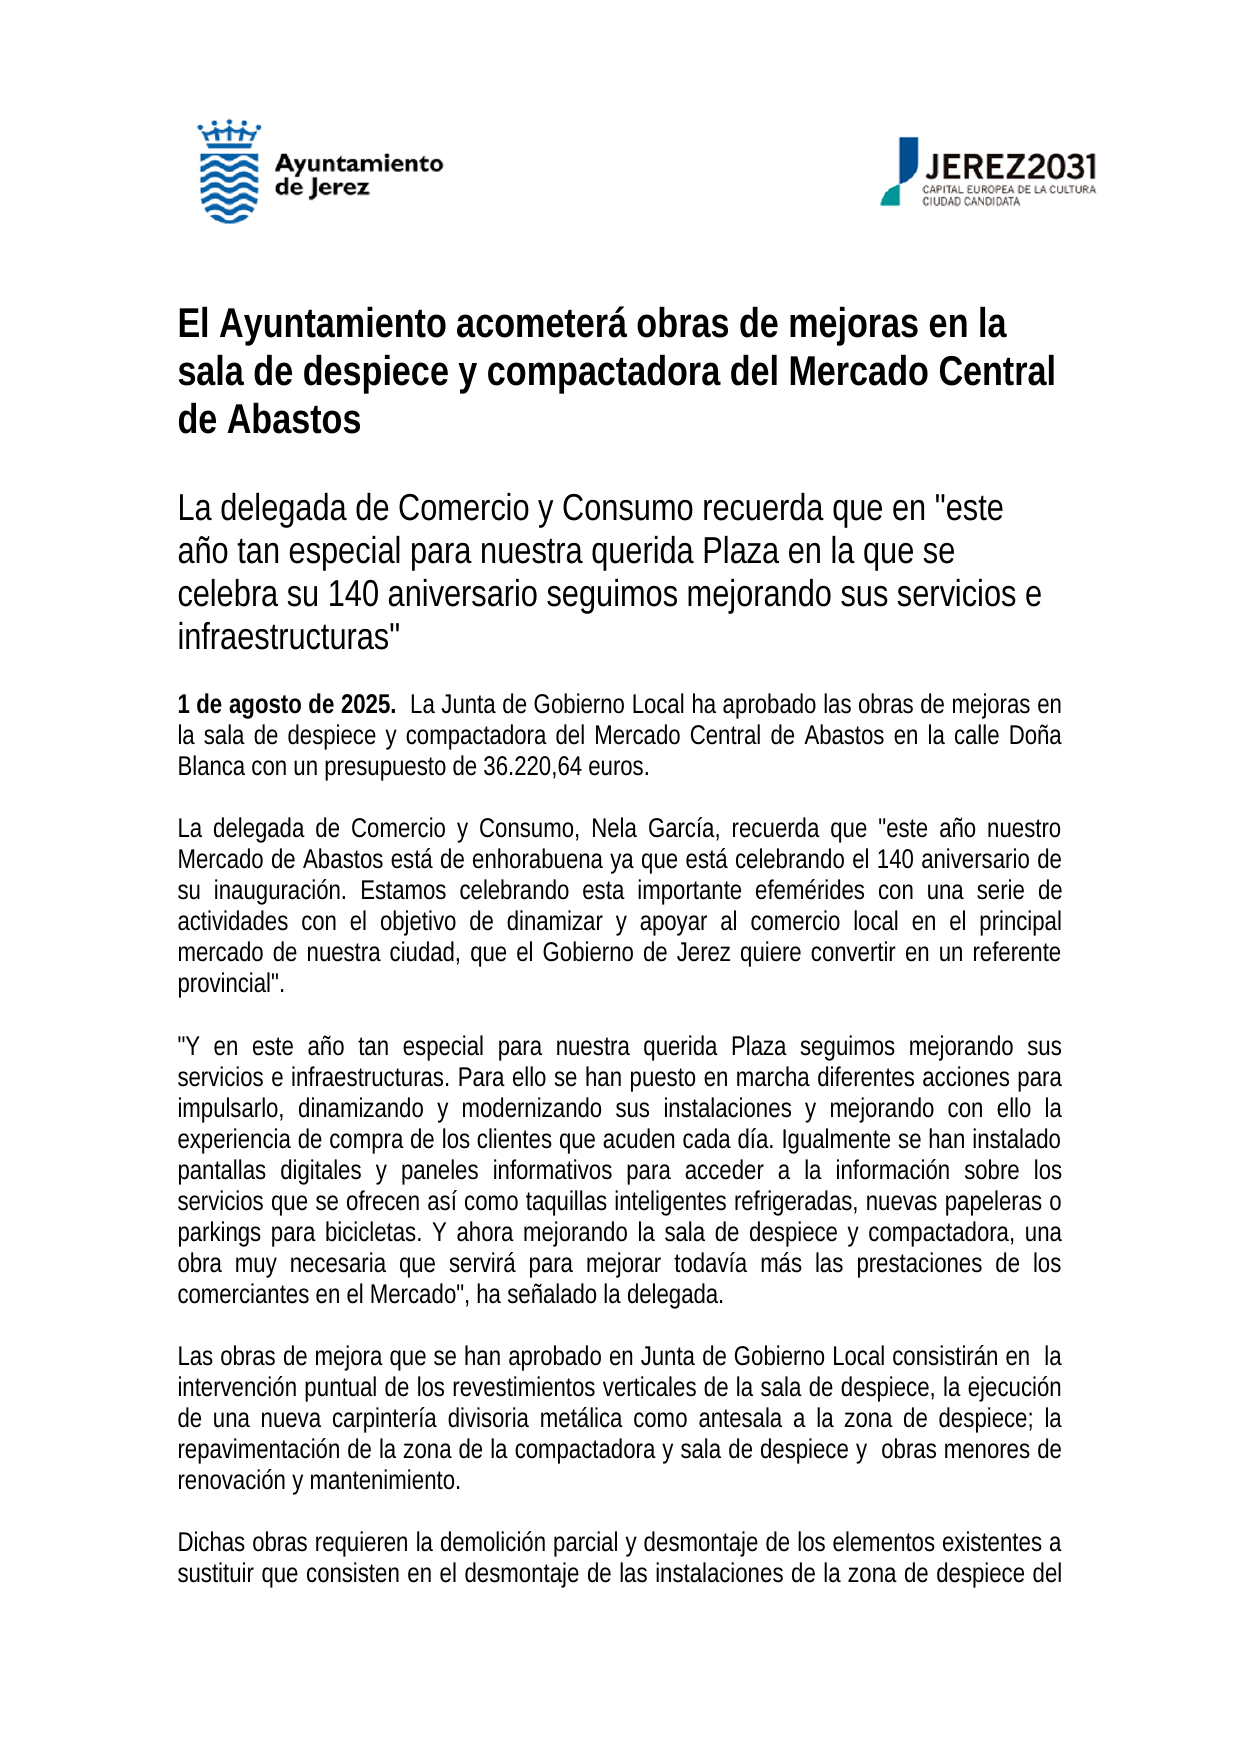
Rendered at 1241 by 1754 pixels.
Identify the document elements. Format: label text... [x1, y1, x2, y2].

text "Y en este año tan especial para nuestra querida Plaza seguimos mejorando sus servicios e infraestructuras. Para ello se han puesto en marcha diferentes acciones para impulsarlo, dinamizando y modernizando sus instalaciones y mejorando con ello la experiencia de compra de los clientes que acuden cada día. Igualmente se han instalado pantallas digitales y paneles informativos para acceder a la información sobre los servicios que se ofrecen así como taquillas inteligentes refrigeradas, nuevas papeleras o parkings para bicicletas. Y ahora mejorando la sala de despiece y compactadora, una obra muy necesaria que servirá para mejorar todavía más las prestaciones de los comerciantes en el Mercado", ha señalado la delegada. [177, 1029, 1063, 1309]
text El Ayuntamiento acometerá obras de mejoras en la sala de despiece y compactadora del Mercado Central de Abastos [177, 298, 1063, 442]
picture [177, 73, 1200, 268]
text Las obras de mejora que se han aprobado en Junta de Gobierno Local consistirán en la intervención puntual de los revestimientos verticales de la sala de despiece, la ejecución de una nueva carpintería divisoria metálica como antesala a la zona de despiece; la repavimentación de la zona de la compactadora y sala de despiece y obras menores de renovación y mantenimiento. [177, 1340, 1063, 1495]
text 1 de agosto de 2025. La Junta de Gobierno Local ha aprobado las obras de mejoras en la sala de despiece y compactadora del Mercado Central de Abastos en la calle Doña Blanca con un presupuesto de 36.220,64 euros. [177, 688, 1063, 781]
text La delegada de Comercio y Consumo, Nela García, recuerda que "este año nuestro Mercado de Abastos está de enhorabuena ya que está celebrando el 140 aniversario de su inauguración. Estamos celebrando esta importante efemérides con una serie de actividades con el objetivo de dinamizar y apoyar al comercio local en el principal mercado de nuestra ciudad, que el Gobierno de Jerez quiere convertir en un referente provincial". [177, 812, 1063, 998]
text La delegada de Comercio y Consumo recuerda que en "este año tan especial para nuestra querida Plaza en la que se celebra su 140 aniversario seguimos mejorando sus servicios e infraestructuras" [177, 485, 1063, 657]
